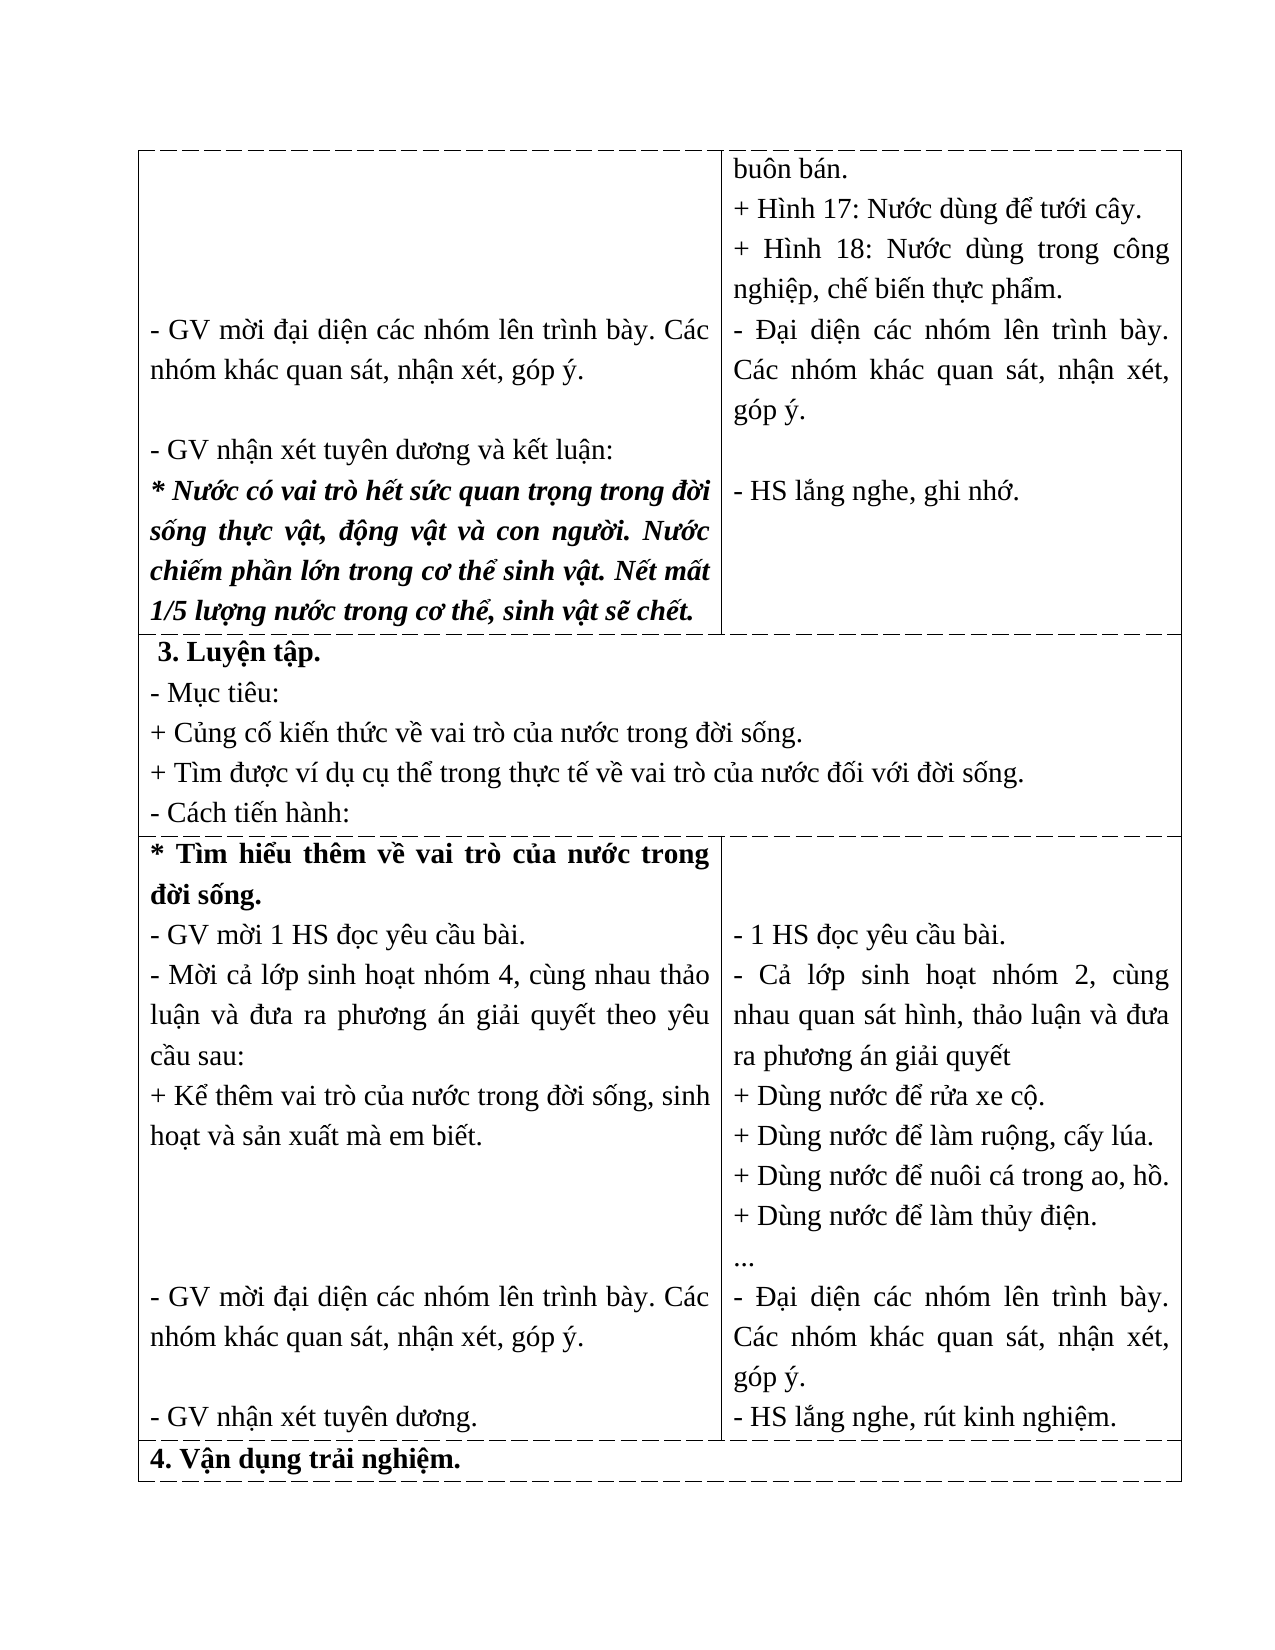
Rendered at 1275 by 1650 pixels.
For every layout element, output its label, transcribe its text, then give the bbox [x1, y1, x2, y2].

table_cell * Tìm hiểu thêm về vai trò của nước trong đời sống. - GV mời 1 HS đọc yêu cầu bài. - Mời cả lớp sinh hoạt nhóm 4, cùng nhau thảo luận và đưa ra phương án giải quyết theo yêu cầu sau: + Kể thêm vai trò của nước trong đời sống, sinh hoạt và sản xuất mà em biết. - GV mời đại diện các nhóm lên trình bày. Các nhóm khác quan sát, nhận xét, góp ý. - GV nhận xét tuyên dương. [139, 836, 721, 1440]
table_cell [722, 150, 1181, 633]
table_cell 3. Luyện tập. - Mục tiêu: + Củng cố kiến thức về vai trò của nước trong đời sống. + Tìm được ví dụ cụ thể trong thực tế về vai trò của nước đối với đời sống. - Cách tiến hành: [139, 634, 1181, 836]
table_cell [139, 1440, 1181, 1481]
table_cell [139, 150, 721, 633]
table_cell - 1 HS đọc yêu cầu bài. - Cả lớp sinh hoạt nhóm 2, cùng nhau quan sát hình, thảo luận và đưa ra phương án giải quyết + Dùng nước để rửa xe cộ. + Dùng nước để làm ruộng, cấy lúa. + Dùng nước để nuôi cá trong ao, hồ. + Dùng nước để làm thủy điện. ... - Đại diện các nhóm lên trình bày. Các nhóm khác quan sát, nhận xét, góp ý. - HS lắng nghe, rút kinh nghiệm. [722, 836, 1181, 1440]
